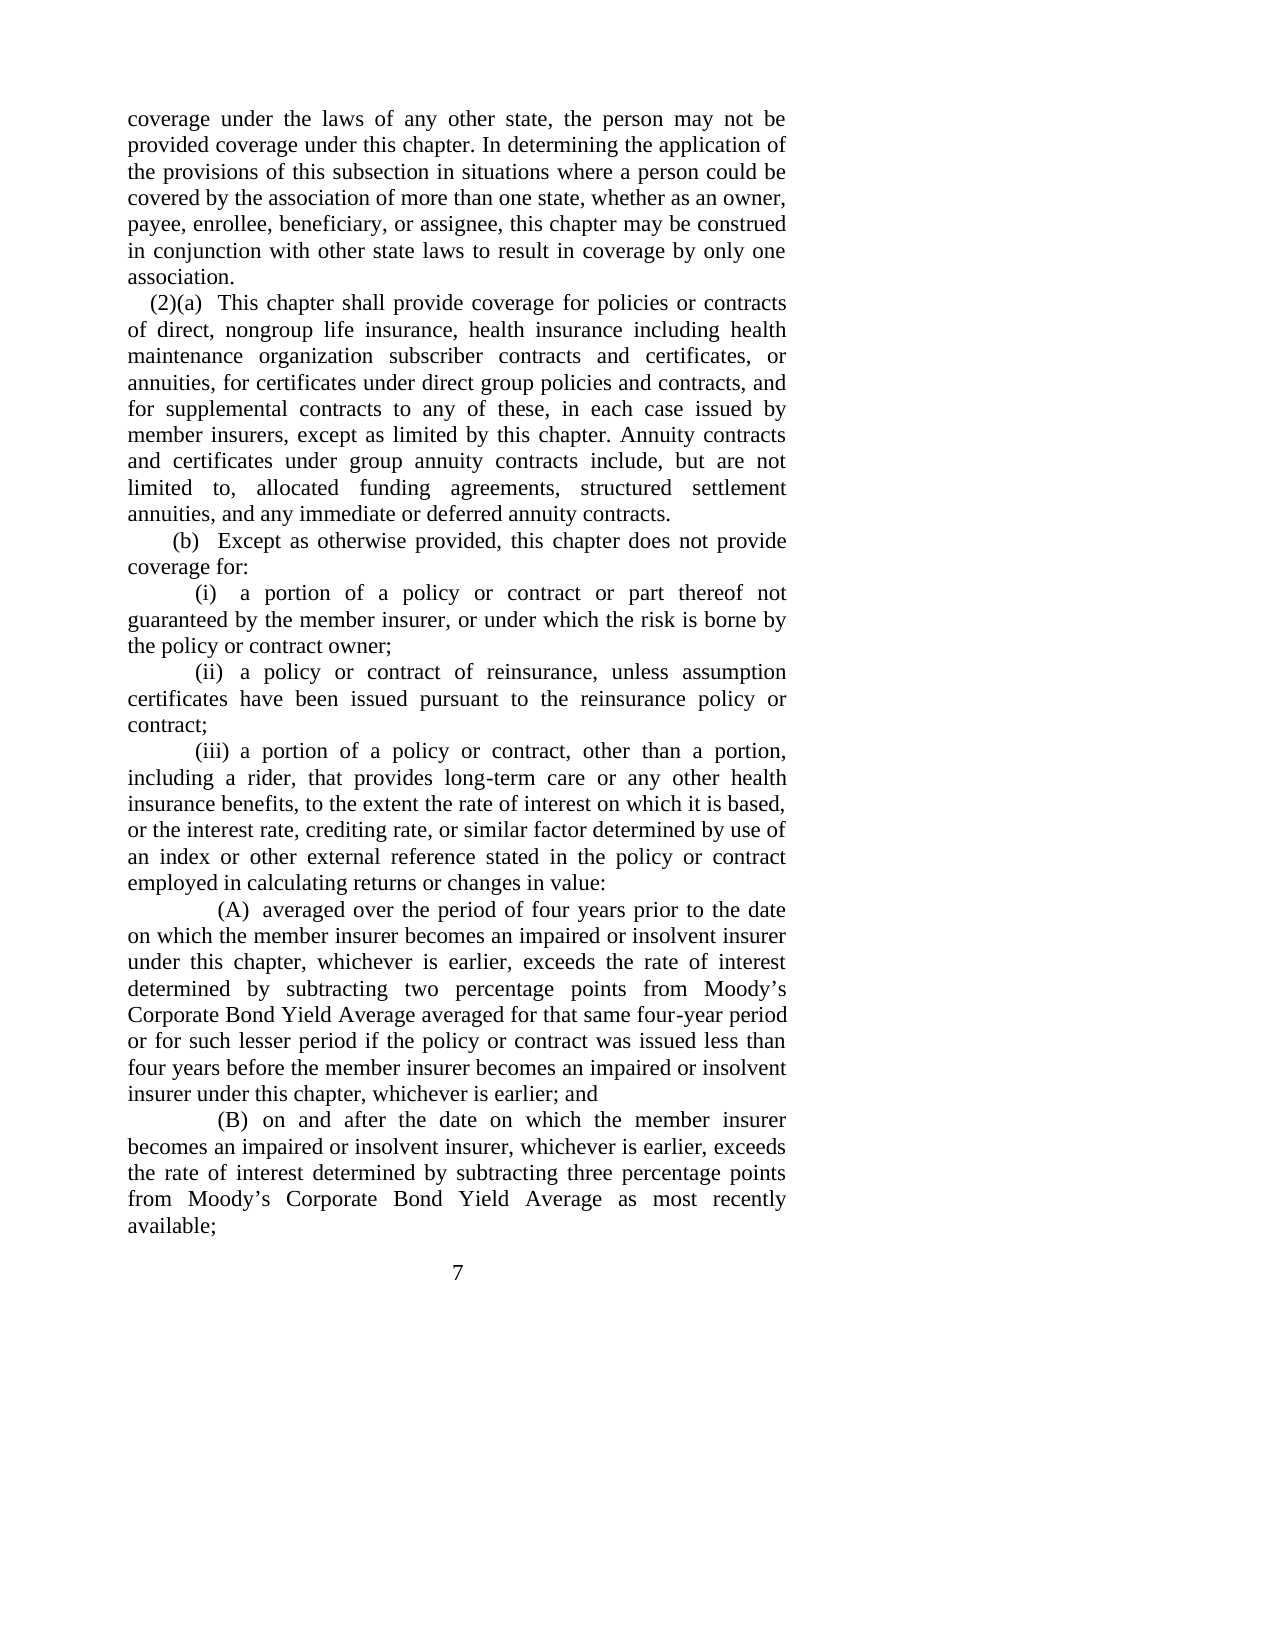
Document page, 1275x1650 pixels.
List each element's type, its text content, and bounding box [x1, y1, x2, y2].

text (iii) a portion of a policy or contract, other than a portion, including a rider, that provides long-term care or any other health insurance benefits, to the extent the rate of interest on which it is based, or the interest rate, crediting rate, or similar factor determined by use of an index or other external reference stated in the policy or contract employed in calculating returns or changes in value: [127, 737, 787, 896]
text (b) Except as otherwise provided, this chapter does not provide coverage for: [127, 527, 787, 579]
text (2)(a) This chapter shall provide coverage for policies or contracts of direct, nongroup life insurance, health insurance including health maintenance organization subscriber contracts and certificates, or annuities, for certificates under direct group policies and contracts, and for supplemental contracts to any of these, in each case issued by member insurers, except as limited by this chapter. Annuity contracts and certificates under group annuity contracts include, but are not limited to, allocated funding agreements, structured settlement annuities, and any immediate or deferred annuity contracts. [127, 289, 787, 527]
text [127, 105, 787, 289]
text (ii) a policy or contract of reinsurance, unless assumption certificates have been issued pursuant to the reinsurance policy or contract; [127, 658, 787, 737]
text (A) averaged over the period of four years prior to the date on which the member insurer becomes an impaired or insolvent insurer under this chapter, whichever is earlier, exceeds the rate of interest determined by subtracting two percentage points from Moody’s Corporate Bond Yield Average averaged for that same four-year period or for such lesser period if the policy or contract was issued less than four years before the member insurer becomes an impaired or insolvent insurer under this chapter, whichever is earlier; and [127, 896, 787, 1106]
text (i) a portion of a policy or contract or part thereof not guaranteed by the member insurer, or under which the risk is borne by the policy or contract owner; [127, 579, 787, 658]
text (B) on and after the date on which the member insurer becomes an impaired or insolvent insurer, whichever is earlier, exceeds the rate of interest determined by subtracting three percentage points from Moody’s Corporate Bond Yield Average as most recently available; [127, 1106, 787, 1238]
